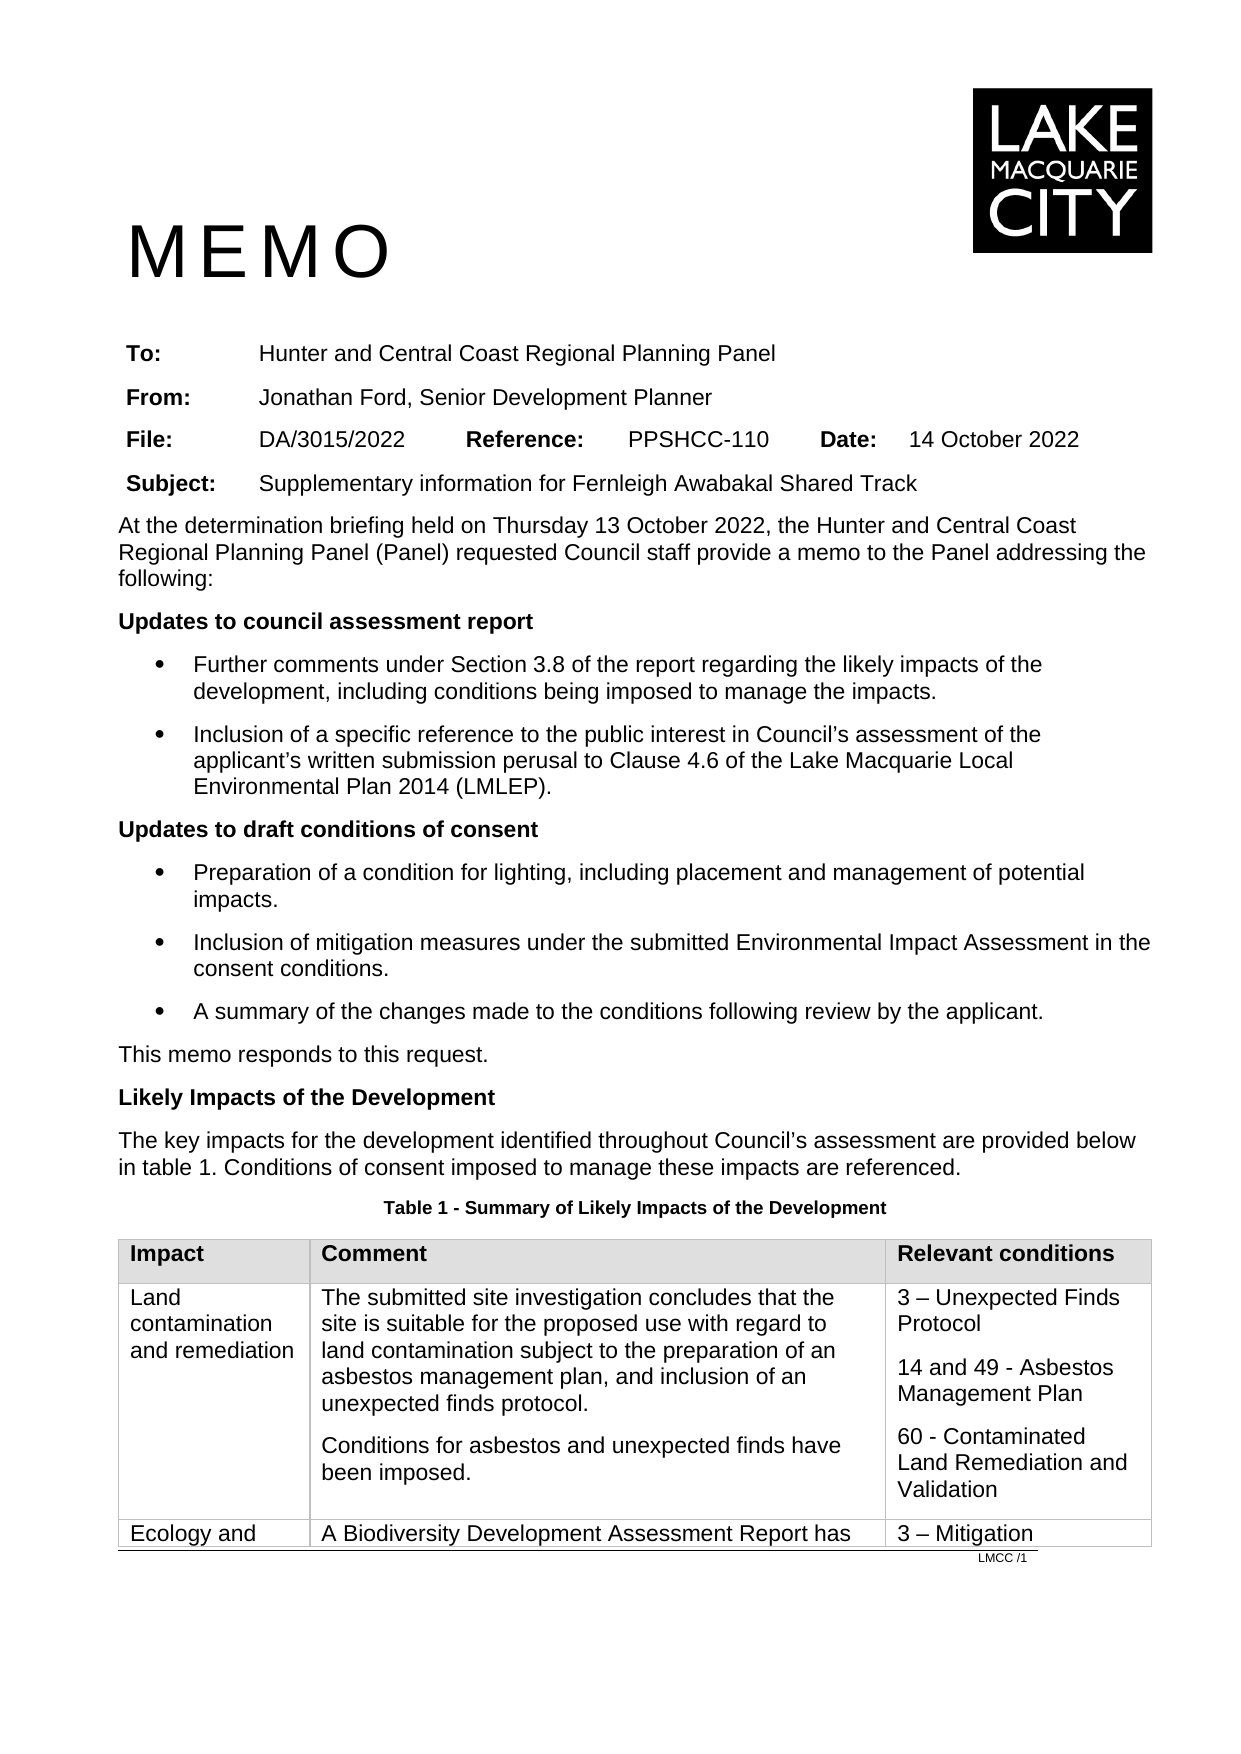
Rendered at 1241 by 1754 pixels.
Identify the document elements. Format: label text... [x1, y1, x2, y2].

text Likely Impacts of the Development [118, 1084, 1152, 1111]
text Table 1 - Summary of Likely Impacts of the Development [118, 1197, 1152, 1218]
table_header Comment [311, 1240, 885, 1283]
table_cell Reference: [454, 426, 617, 469]
table_header Impact [119, 1240, 309, 1283]
text This memo responds to this request. [118, 1041, 1152, 1067]
text Updates to draft conditions of consent [118, 816, 1152, 843]
list A summary of the changes made to the conditions following review by the applicant. [156, 998, 1152, 1024]
table_cell Supplementary information for Fernleigh Awabakal Shared Track [248, 470, 1163, 512]
table_cell The submitted site investigation concludes that the site is suitable for the proposed use with regard to land contamination subject to the preparation of an asbestos management plan, and inclusion of an unexpected finds protocol. Conditions for asbestos and unexpected finds have been imposed. [311, 1284, 885, 1518]
text At the determination briefing held on Thursday 13 October 2022, the Hunter and Central Coast Regional Planning Panel (Panel) requested Council staff provide a memo to the Panel addressing the following: [118, 512, 1152, 592]
list Inclusion of a specific reference to the public interest in Council’s assessment of the applicant’s written submission perusal to Clause 4.6 of the Lake Macquarie Local Environmental Plan 2014 (LMLEP). [156, 721, 1152, 800]
table_header [898, 89, 1163, 340]
table_cell 14 October 2022 [898, 426, 1163, 469]
table_cell Jonathan Ford, Senior Development Planner [248, 384, 1163, 426]
table_cell 3 – Unexpected Finds Protocol 14 and 49 - Asbestos Management Plan 60 - Contaminated Land Remediation and Validation [886, 1284, 1151, 1518]
picture [973, 88, 1153, 253]
table_cell From: [115, 384, 247, 426]
table_cell File: [115, 426, 247, 469]
list Further comments under Section 3.8 of the report regarding the likely impacts of the development, including conditions being imposed to manage the impacts. [156, 651, 1152, 704]
text The key impacts for the development identified throughout Council’s assessment are provided below in table 1. Conditions of consent imposed to manage these impacts are referenced. [118, 1127, 1152, 1180]
text Updates to council assessment report [118, 608, 1152, 634]
list Preparation of a condition for lighting, including placement and management of potential impacts. [156, 859, 1152, 912]
table_cell DA/3015/2022 [248, 426, 454, 469]
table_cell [886, 1520, 1151, 1546]
table_cell PPSHCC-110 [617, 426, 808, 469]
table_cell To: [115, 340, 247, 383]
table_cell Subject: [115, 470, 247, 512]
table_header MEMO [115, 89, 897, 340]
table_cell Land contamination and remediation [119, 1284, 309, 1518]
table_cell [311, 1520, 885, 1546]
table_cell Date: [809, 426, 897, 469]
table_cell Hunter and Central Coast Regional Planning Panel [248, 340, 1163, 383]
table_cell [119, 1520, 309, 1546]
list Inclusion of mitigation measures under the submitted Environmental Impact Assessment in the consent conditions. [156, 929, 1152, 981]
table_header Relevant conditions [886, 1240, 1151, 1283]
